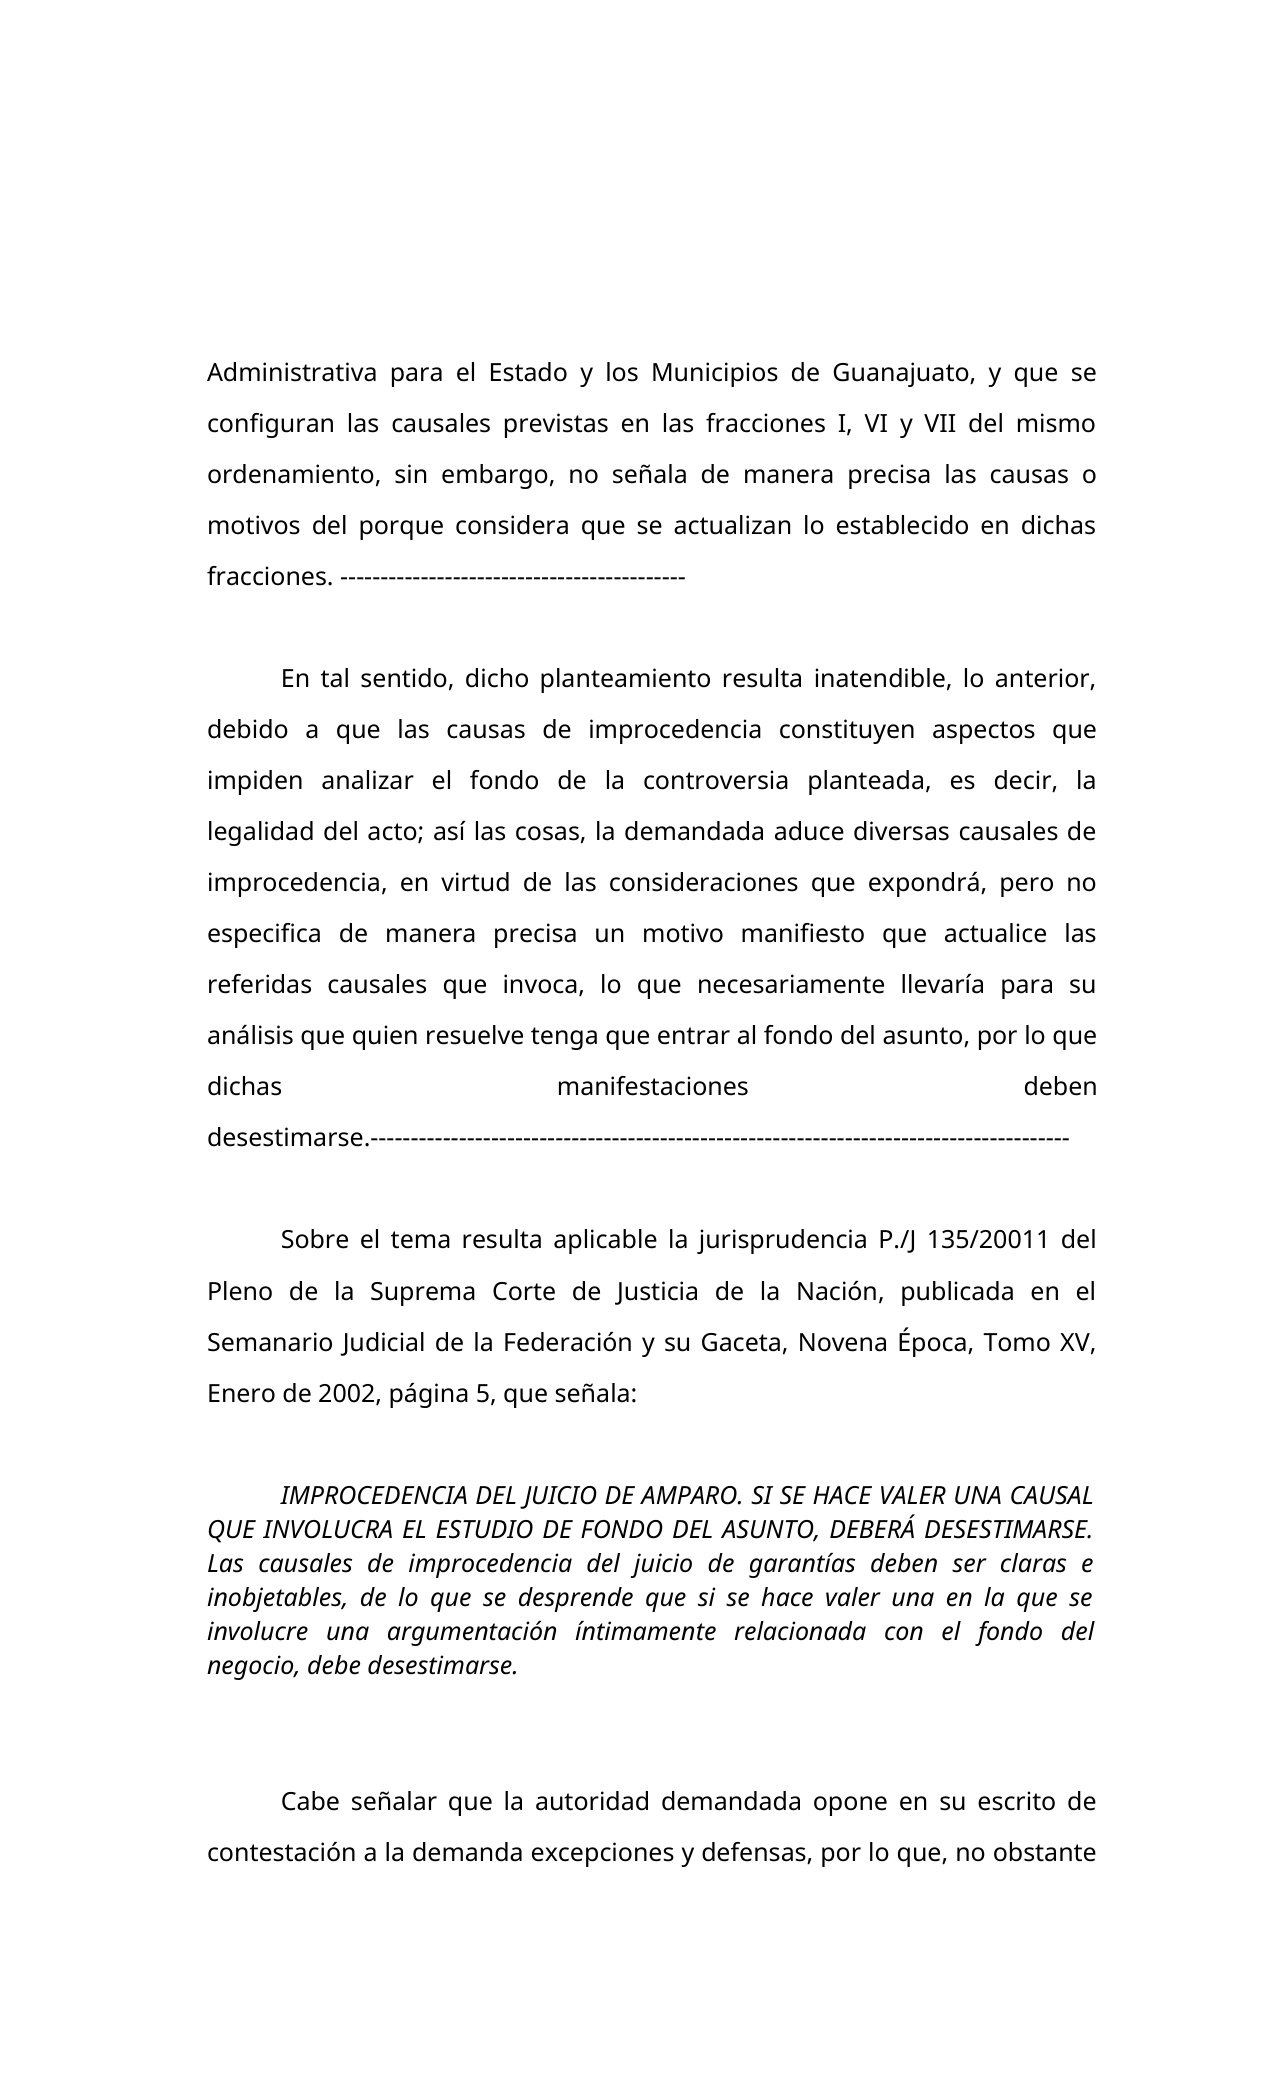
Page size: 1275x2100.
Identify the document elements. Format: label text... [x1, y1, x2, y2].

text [207, 354, 1098, 593]
text En tal sentido, dicho planteamiento resulta inatendible, lo anterior, debido a que las causas de improcedencia constituyen aspectos que impiden analizar el fondo de la controversia planteada, es decir, la legalidad del acto; así las cosas, la demandada aduce diversas causales de improcedencia, en virtud de las consideraciones que expondrá, pero no especifica de manera precisa un motivo manifiesto que actualice las referidas causales que invoca, lo que necesariamente llevaría para su análisis que quien resuelve tenga que entrar al fondo del asunto, por lo que dichas manifestaciones deben desestimarse.--------------------------------------------------------------------------------------- [207, 661, 1098, 1154]
text Sobre el tema resulta aplicable la jurisprudencia P./J 135/20011 del Pleno de la Suprema Corte de Justicia de la Nación, publicada en el Semanario Judicial de la Federación y su Gaceta, Novena Época, Tomo XV, Enero de 2002, página 5, que señala: [207, 1222, 1098, 1409]
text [207, 1784, 1098, 1869]
text IMPROCEDENCIA DEL JUICIO DE AMPARO. SI SE HACE VALER UNA CAUSAL QUE INVOLUCRA EL ESTUDIO DE FONDO DEL ASUNTO, DEBERÁ DESESTIMARSE. Las causales de improcedencia del juicio de garantías deben ser claras e inobjetables, de lo que se desprende que si se hace valer una en la que se involucre una argumentación íntimamente relacionada con el fondo del negocio, debe desestimarse. [207, 1477, 1098, 1682]
